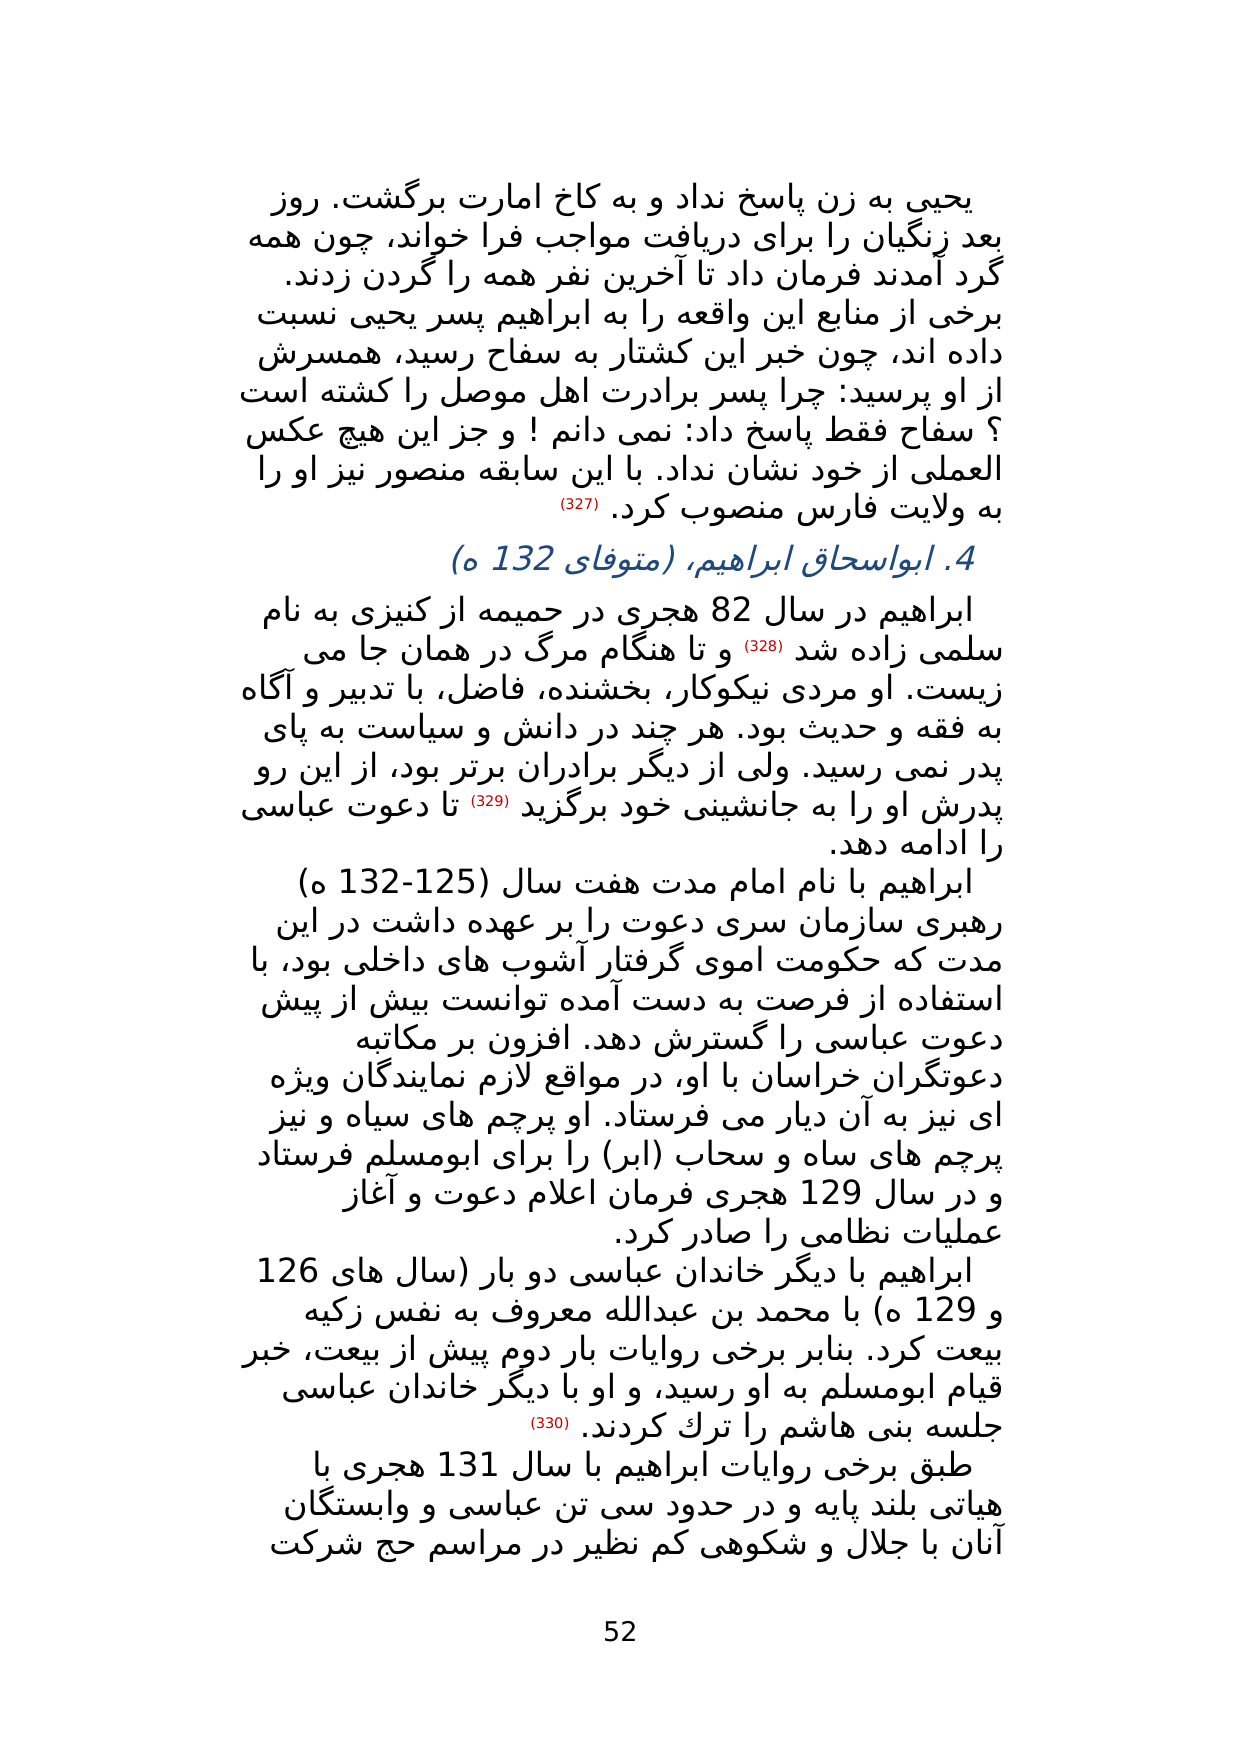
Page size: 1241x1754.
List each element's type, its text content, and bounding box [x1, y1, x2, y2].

text ابراهيم با نام امام مدت هفت سال (125-132 ه) رهبرى سازمان سرى دعوت را بر عهده داشت در اين مدت كه حكومت اموى گرفتار آشوب هاى داخلى بود، با استفاده از فرصت به دست آمده توانست بيش از پيش دعوت عباسى را گسترش دهد. افزون بر مكاتبه دعوتگران خراسان با او، در مواقع لازم نمايندگان ويژه اى نيز به آن ديار مى فرستاد. او پرچم هاى سياه و نيز پرچم هاى ساه و سحاب (ابر) را براى ابومسلم فرستاد و در سال 129 هجرى فرمان اعلام دعوت و آغاز عمليات نظامى را صادر كرد. [236, 863, 1004, 1251]
subtitle 4. ابواسحاق ابراهيم، (متوفاى 132 ه) [236, 539, 1004, 578]
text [236, 1446, 1004, 1562]
text ابراهيم با ديگر خاندان عباسى دو بار (سال هاى 126 و 129 ه) با محمد بن عبدالله معروف به نفس زكيه بيعت كرد. بنابر برخى روايات بار دوم پيش از بيعت، خبر قيام ابومسلم به او رسيد، و او با ديگر خاندان عباسى جلسه بنى هاشم را ترك كردند. (330) [236, 1251, 1004, 1446]
text يحيى به زن پاسخ نداد و به كاخ امارت برگشت. روز بعد زنگيان را براى دريافت مواجب فرا خواند، چون همه گرد آمدند فرمان داد تا آخرين نفر همه را گردن زدند. برخى از منابع اين واقعه را به ابراهيم پسر يحيى نسبت داده اند، چون خبر اين كشتار به سفاح رسيد، همسرش از او پرسيد: چرا پسر برادرت اهل موصل را كشته است ؟ سفاح فقط پاسخ داد: نمى دانم ! و جز اين هيچ عكس العملى از خود نشان نداد. با اين سابقه منصور نيز او را به ولايت فارس منصوب كرد. (327) [236, 177, 1004, 527]
text ابراهيم در سال 82 هجرى در حميمه از كنيزى به نام سلمى زاده شد (328) و تا هنگام مرگ در همان جا مى زيست. او مردى نيكوكار، بخشنده، فاضل، با تدبير و آگاه به فقه و حديث بود. هر چند در دانش و سياست به پاى پدر نمى رسيد. ولى از ديگر برادران برتر بود، از اين رو پدرش او را به جانشينى خود برگزيد (329) تا دعوت عباسى را ادامه دهد. [236, 591, 1004, 863]
